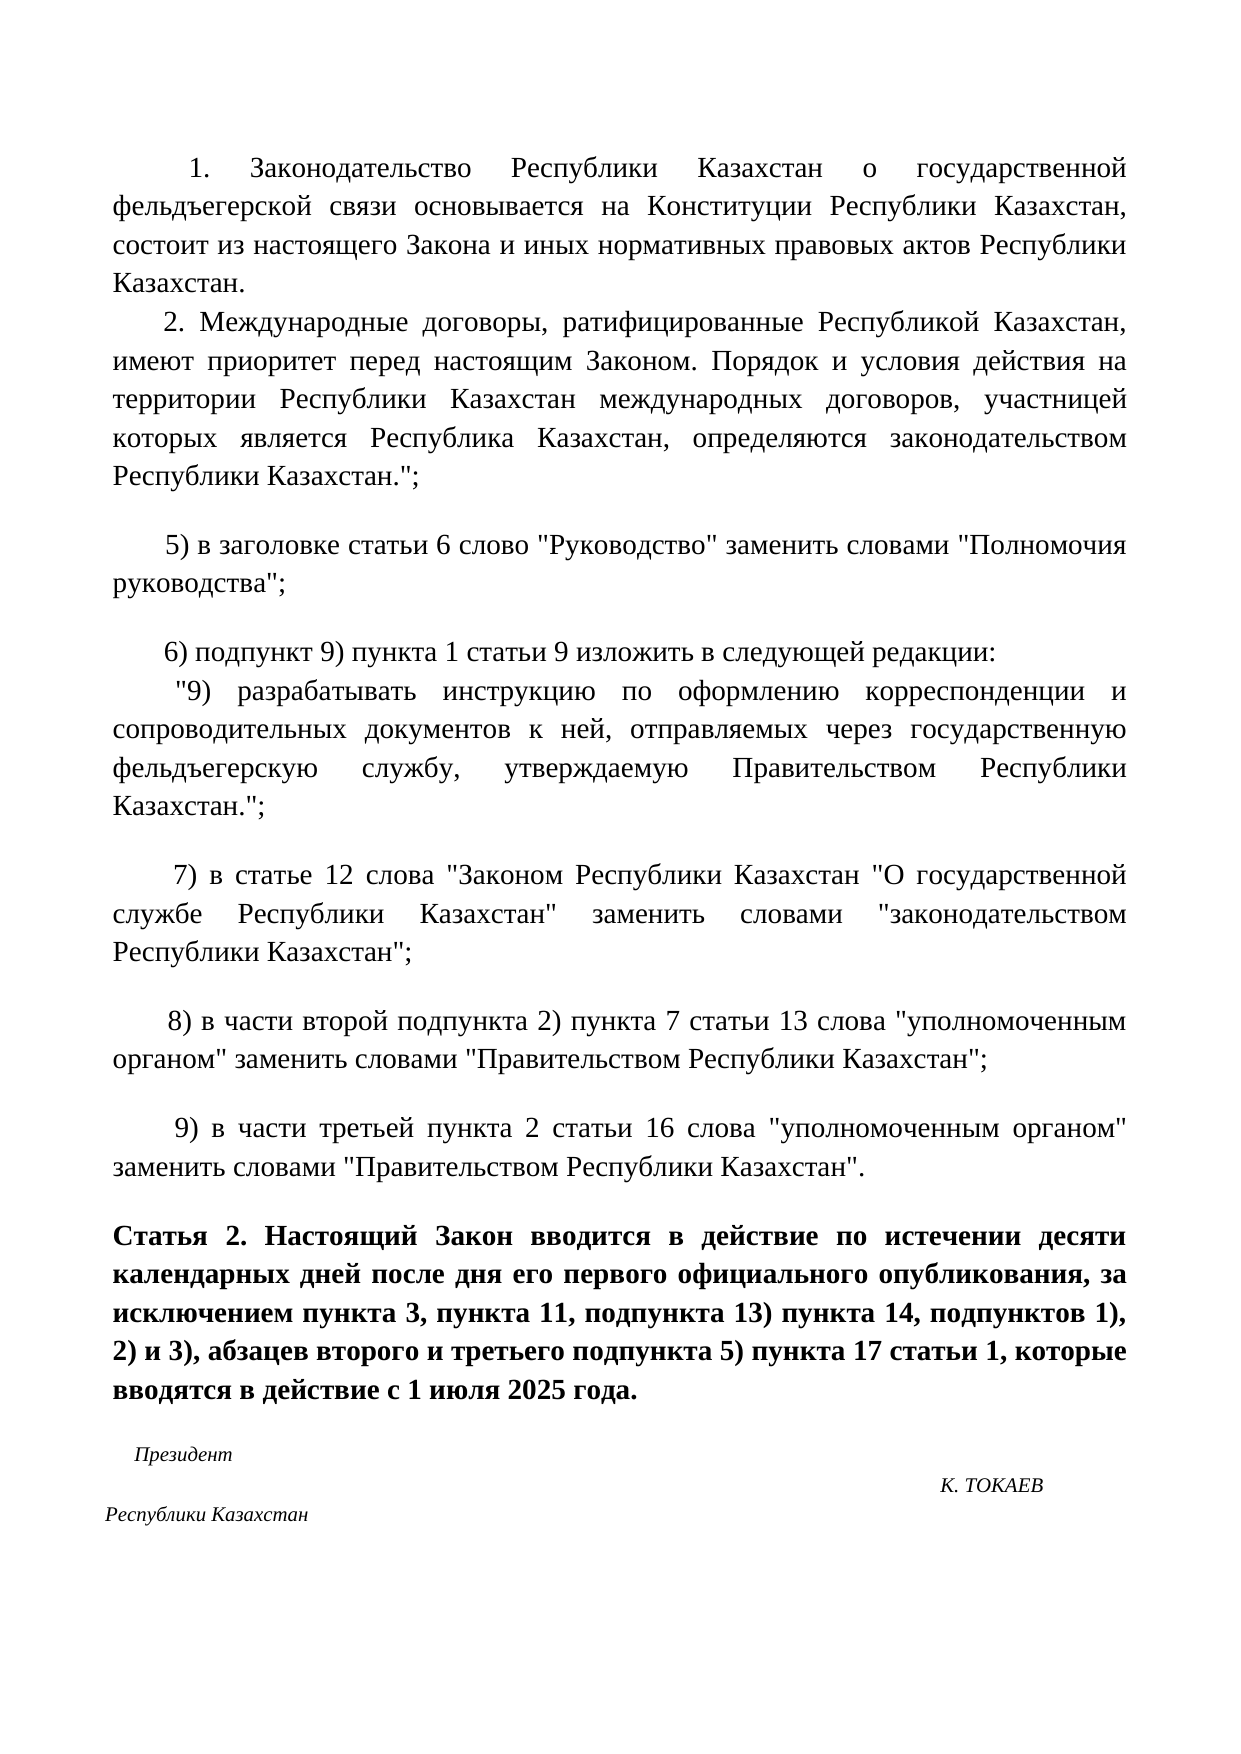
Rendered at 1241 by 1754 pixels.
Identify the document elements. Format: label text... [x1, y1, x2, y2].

text 5) в заголовке статьи 6 слово "Руководство" заменить словами "Полномочия руководства"; [112, 527, 1128, 599]
table_header Президент Республики Казахстан [101, 1441, 939, 1534]
text 2. Международные договоры, ратифицированные Республикой Казахстан, имеют приоритет перед настоящим Законом. Порядок и условия действия на территории Республики Казахстан международных договоров, участницей которых является Республика Казахстан, определяются законодательством Республики Казахстан."; [112, 304, 1128, 492]
text 8) в части второй подпункта 2) пункта 7 статьи 13 слова "уполномоченным органом" заменить словами "Правительством Республики Казахстан"; [112, 1003, 1128, 1075]
text 7) в статье 12 слова "Законом Республики Казахстан "О государственной службе Республики Казахстан" заменить словами "законодательством Республики Казахстан"; [112, 857, 1128, 968]
text "9) разрабатывать инструкцию по оформлению корреспонденции и сопроводительных документов к ней, отправляемых через государственную фельдъегерскую службу, утверждаемую Правительством Республики Казахстан."; [112, 673, 1128, 822]
text Статья 2. Настоящий Закон вводится в действие по истечении десяти календарных дней после дня его первого официального опубликования, за исключением пункта 3, пункта 11, подпункта 13) пункта 14, подпунктов 1), 2) и 3), абзацев второго и третьего подпункта 5) пункта 17 статьи 1, которые вводятся в действие с 1 июля 2025 года. [112, 1218, 1128, 1405]
table_header К. ТОКАЕВ [939, 1441, 1240, 1534]
text 9) в части третьей пункта 2 статьи 16 слова "уполномоченным органом" заменить словами "Правительством Республики Казахстан". [112, 1110, 1128, 1182]
text 6) подпункт 9) пункта 1 статьи 9 изложить в следующей редакции: [112, 634, 1128, 668]
text 1. Законодательство Республики Казахстан о государственной фельдъегерской связи основывается на Конституции Республики Казахстан, состоит из настоящего Закона и иных нормативных правовых актов Республики Казахстан. [112, 150, 1128, 299]
